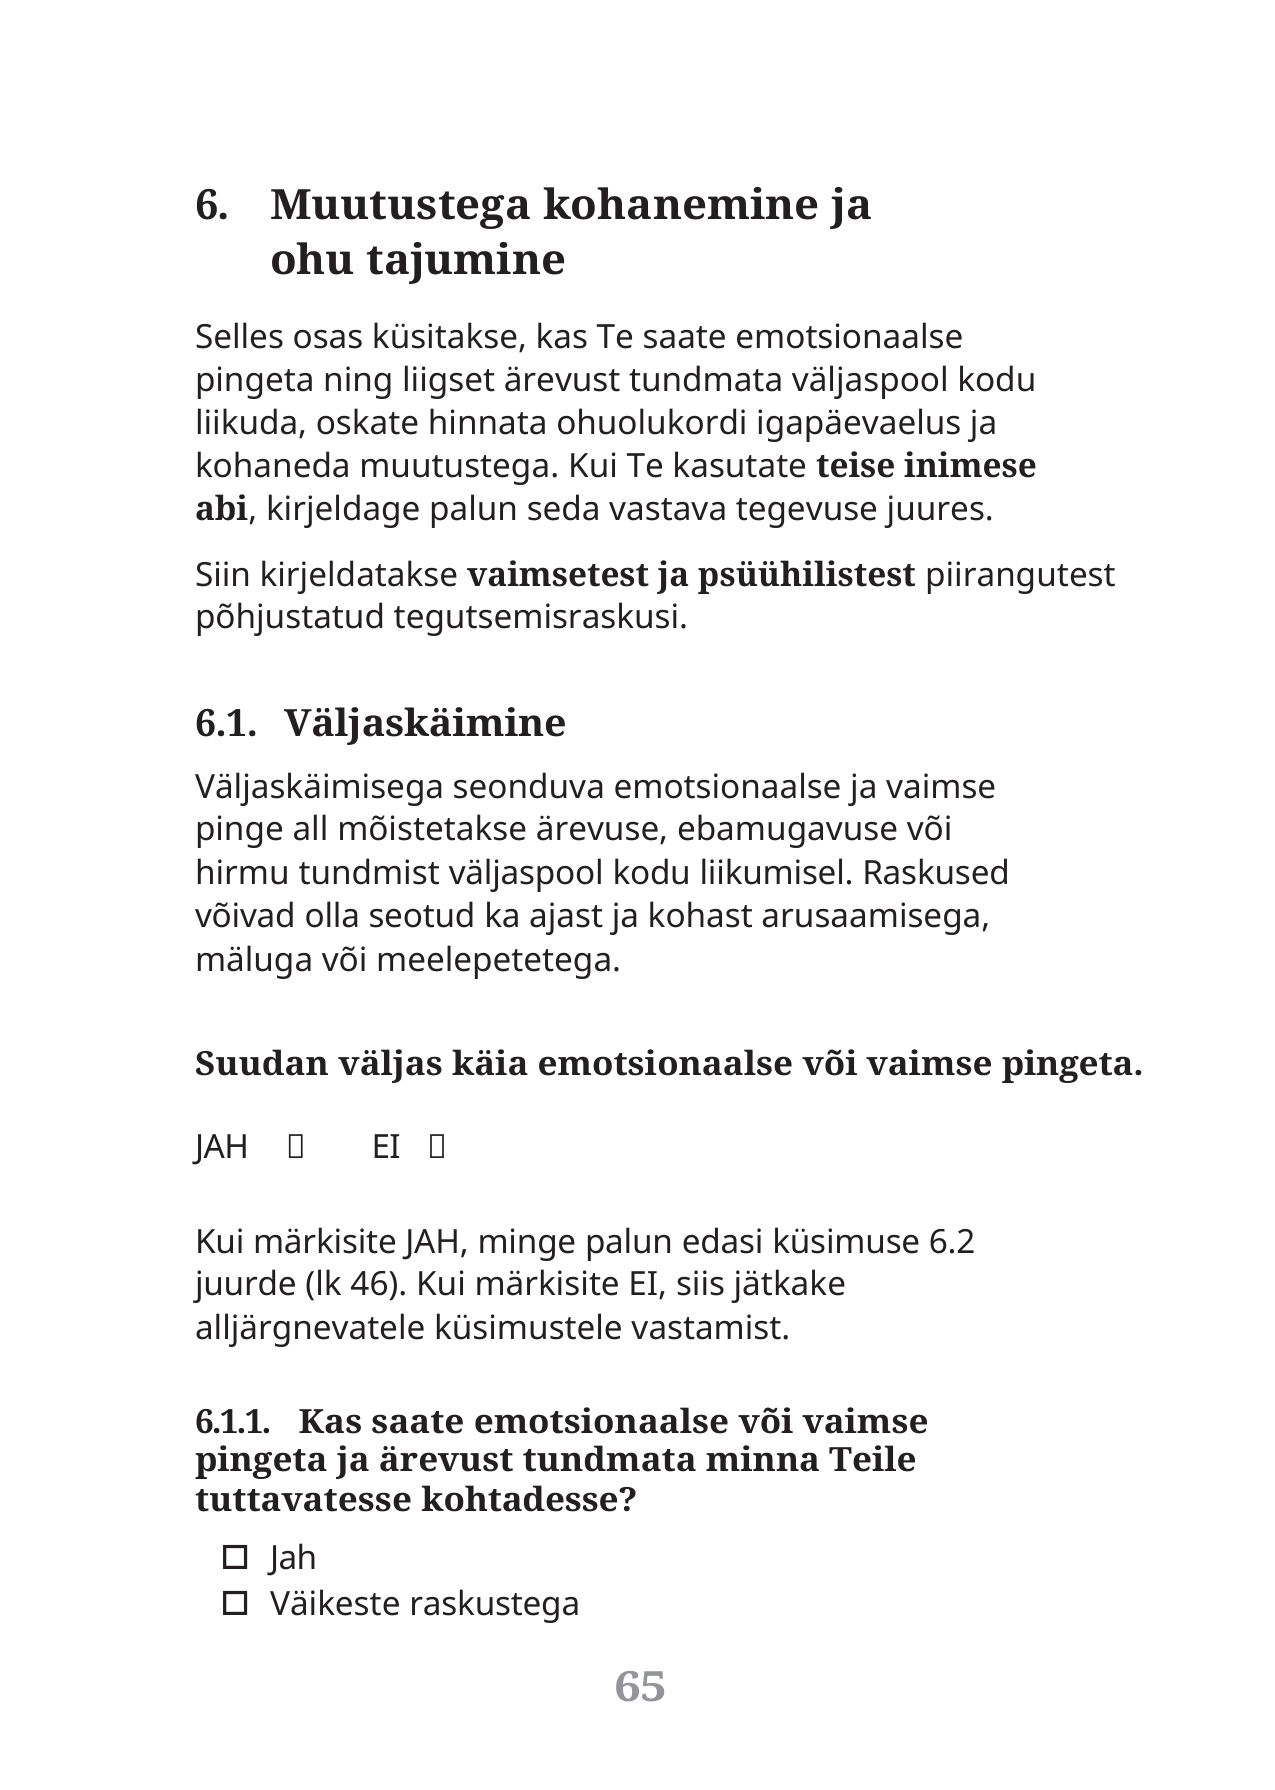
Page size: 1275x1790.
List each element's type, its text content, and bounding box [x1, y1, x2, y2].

text Kui märkisite JAH, minge palun edasi küsimuse 6.2 juurde (lk 46). Kui märkisite EI, siis jätkake alljärgnevatele küsimustele vastamist. [195, 1219, 1032, 1349]
subtitle Suudan väljas käia emotsionaalse või vaimse pingeta. [195, 1040, 1162, 1085]
subtitle Väljaskäimine [195, 697, 1162, 748]
list Väikeste raskustega [220, 1580, 1162, 1625]
text JAH  EI  [195, 1123, 1162, 1169]
text Väljaskäimisega seonduva emotsionaalse ja vaimse pinge all mõistetakse ärevuse, ebamugavuse või hirmu tundmist väljaspool kodu liikumisel. Raskused võivad olla seotud ka ajast ja kohast arusaamisega, mäluga või meelepetetega. [195, 763, 1056, 981]
list Jah [220, 1534, 1162, 1579]
text Selles osas küsitakse, kas Te saate emotsionaalse pingeta ning liigset ärevust tundmata väljaspool kodu liikuda, oskate hinnata ohuolukordi igapäevaelus ja kohaneda muutustega. Kui Te kasutate teise inimese abi, kirjeldage palun seda vastava tegevuse juures. [195, 314, 1082, 530]
text Siin kirjeldatakse vaimsetest ja psüühilistest piirangutest põhjustatud tegutsemisraskusi. [195, 552, 1162, 639]
subtitle Kas saate emotsionaalse või vaimse pingeta ja ärevust tundmata minna Teile tuttavatesse kohtadesse? [195, 1402, 996, 1521]
subtitle Muutustega kohanemine ja ohu tajumine [195, 175, 904, 286]
